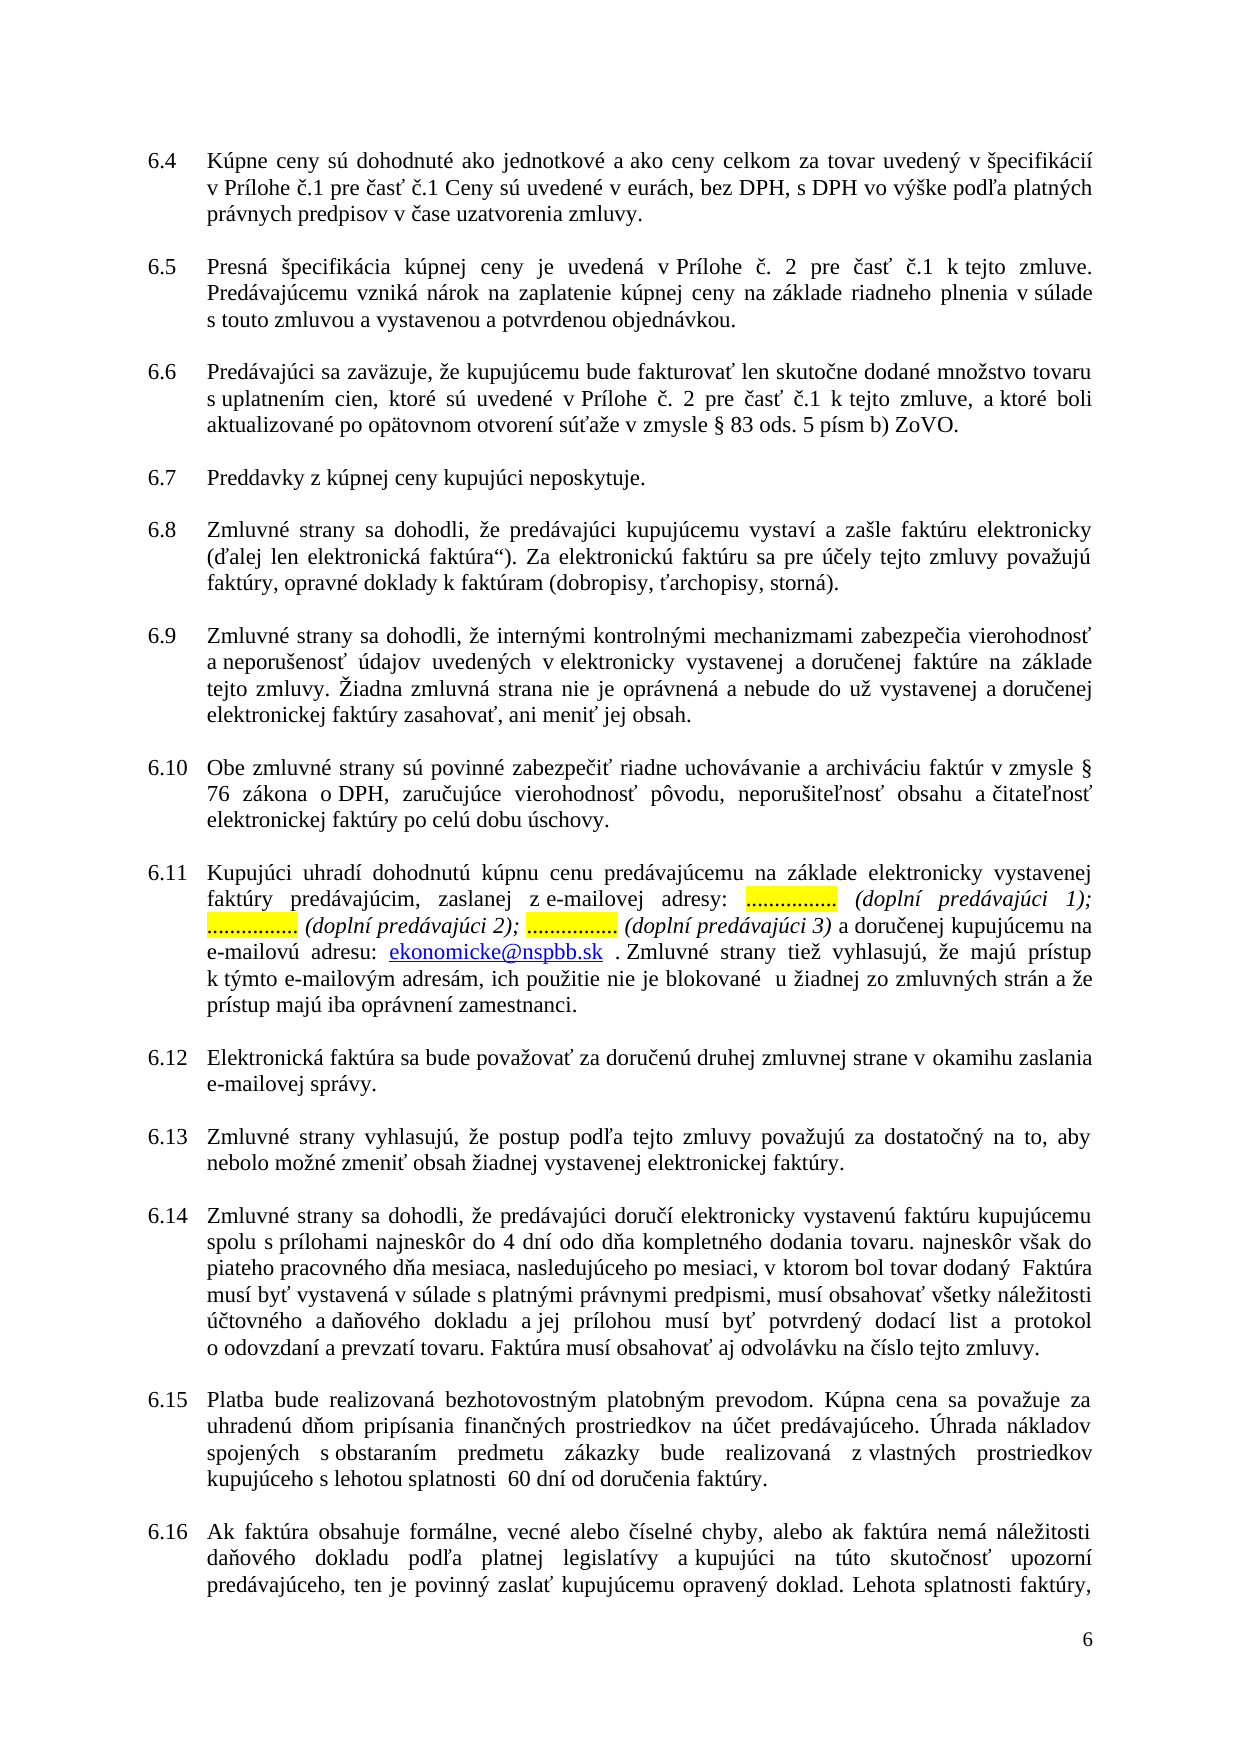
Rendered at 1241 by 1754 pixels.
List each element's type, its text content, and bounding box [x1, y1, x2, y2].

list Preddavky z kúpnej ceny kupujúci neposkytuje. [148, 464, 1093, 490]
list Zmluvné strany sa dohodli, že predávajúci doručí elektronicky vystavenú faktúru kupujúcemu spolu s prílohami najneskôr do 4 dní odo dňa kompletného dodania tovaru. najneskôr však do piateho pracovného dňa mesiaca, nasledujúceho po mesiaci, v ktorom bol tovar dodaný Faktúra musí byť vystavená v súlade s platnými právnymi predpismi, musí obsahovať všetky náležitosti účtovného a daňového dokladu a jej prílohou musí byť potvrdený dodací list a protokol o odovzdaní a prevzatí tovaru. Faktúra musí obsahovať aj odvolávku na číslo tejto zmluvy. [148, 1202, 1093, 1360]
list Zmluvné strany vyhlasujú, že postup podľa tejto zmluvy považujú za dostatočný na to, aby nebolo možné zmeniť obsah žiadnej vystavenej elektronickej faktúry. [148, 1123, 1093, 1175]
list Presná špecifikácia kúpnej ceny je uvedená v Prílohe č. 2 pre časť č.1 k tejto zmluve. Predávajúcemu vzniká nárok na zaplatenie kúpnej ceny na základe riadneho plnenia v súlade s touto zmluvou a vystavenou a potvrdenou objednávkou. [148, 253, 1093, 332]
list Predávajúci sa zaväzuje, že kupujúcemu bude fakturovať len skutočne dodané množstvo tovaru s uplatnením cien, ktoré sú uvedené v Prílohe č. 2 pre časť č.1 k tejto zmluve, a ktoré boli aktualizované po opätovnom otvorení súťaže v zmysle § 83 ods. 5 písm b) ZoVO. [148, 358, 1093, 437]
list Kupujúci uhradí dohodnutú kúpnu cenu predávajúcemu na základe elektronicky vystavenej faktúry predávajúcim, zaslanej z e-mailovej adresy: ................ (doplní predávajúci 1); ................ (doplní predávajúci 2); ................ (doplní predávajúci 3) a doručenej kupujúcemu na e-mailovú adresu: ekonomicke@nspbb.sk . Zmluvné strany tiež vyhlasujú, že majú prístup k týmto e-mailovým adresám, ich použitie nie je blokované u žiadnej zo zmluvných strán a že prístup majú iba oprávnení zamestnanci. [148, 859, 1093, 1017]
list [148, 1518, 1093, 1597]
list Obe zmluvné strany sú povinné zabezpečiť riadne uchovávanie a archiváciu faktúr v zmysle § 76 zákona o DPH, zaručujúce vierohodnosť pôvodu, neporušiteľnosť obsahu a čitateľnosť elektronickej faktúry po celú dobu úschovy. [148, 754, 1093, 833]
list Zmluvné strany sa dohodli, že internými kontrolnými mechanizmami zabezpečia vierohodnosť a neporušenosť údajov uvedených v elektronicky vystavenej a doručenej faktúre na základe tejto zmluvy. Žiadna zmluvná strana nie je oprávnená a nebude do už vystavenej a doručenej elektronickej faktúry zasahovať, ani meniť jej obsah. [148, 622, 1093, 727]
list Kúpne ceny sú dohodnuté ako jednotkové a ako ceny celkom za tovar uvedený v špecifikácií v Prílohe č.1 pre časť č.1 Ceny sú uvedené v eurách, bez DPH, s DPH vo výške podľa platných právnych predpisov v čase uzatvorenia zmluvy. [148, 148, 1093, 227]
list Zmluvné strany sa dohodli, že predávajúci kupujúcemu vystaví a zašle faktúru elektronicky (ďalej len elektronická faktúra“). Za elektronickú faktúru sa pre účely tejto zmluvy považujú faktúry, opravné doklady k faktúram (dobropisy, ťarchopisy, storná). [148, 517, 1093, 596]
list Elektronická faktúra sa bude považovať za doručenú druhej zmluvnej strane v okamihu zaslania e-mailovej správy. [148, 1044, 1093, 1096]
list Platba bude realizovaná bezhotovostným platobným prevodom. Kúpna cena sa považuje za uhradenú dňom pripísania finančných prostriedkov na účet predávajúceho. Úhrada nákladov spojených s obstaraním predmetu zákazky bude realizovaná z vlastných prostriedkov kupujúceho s lehotou splatnosti 60 dní od doručenia faktúry. [148, 1386, 1093, 1492]
